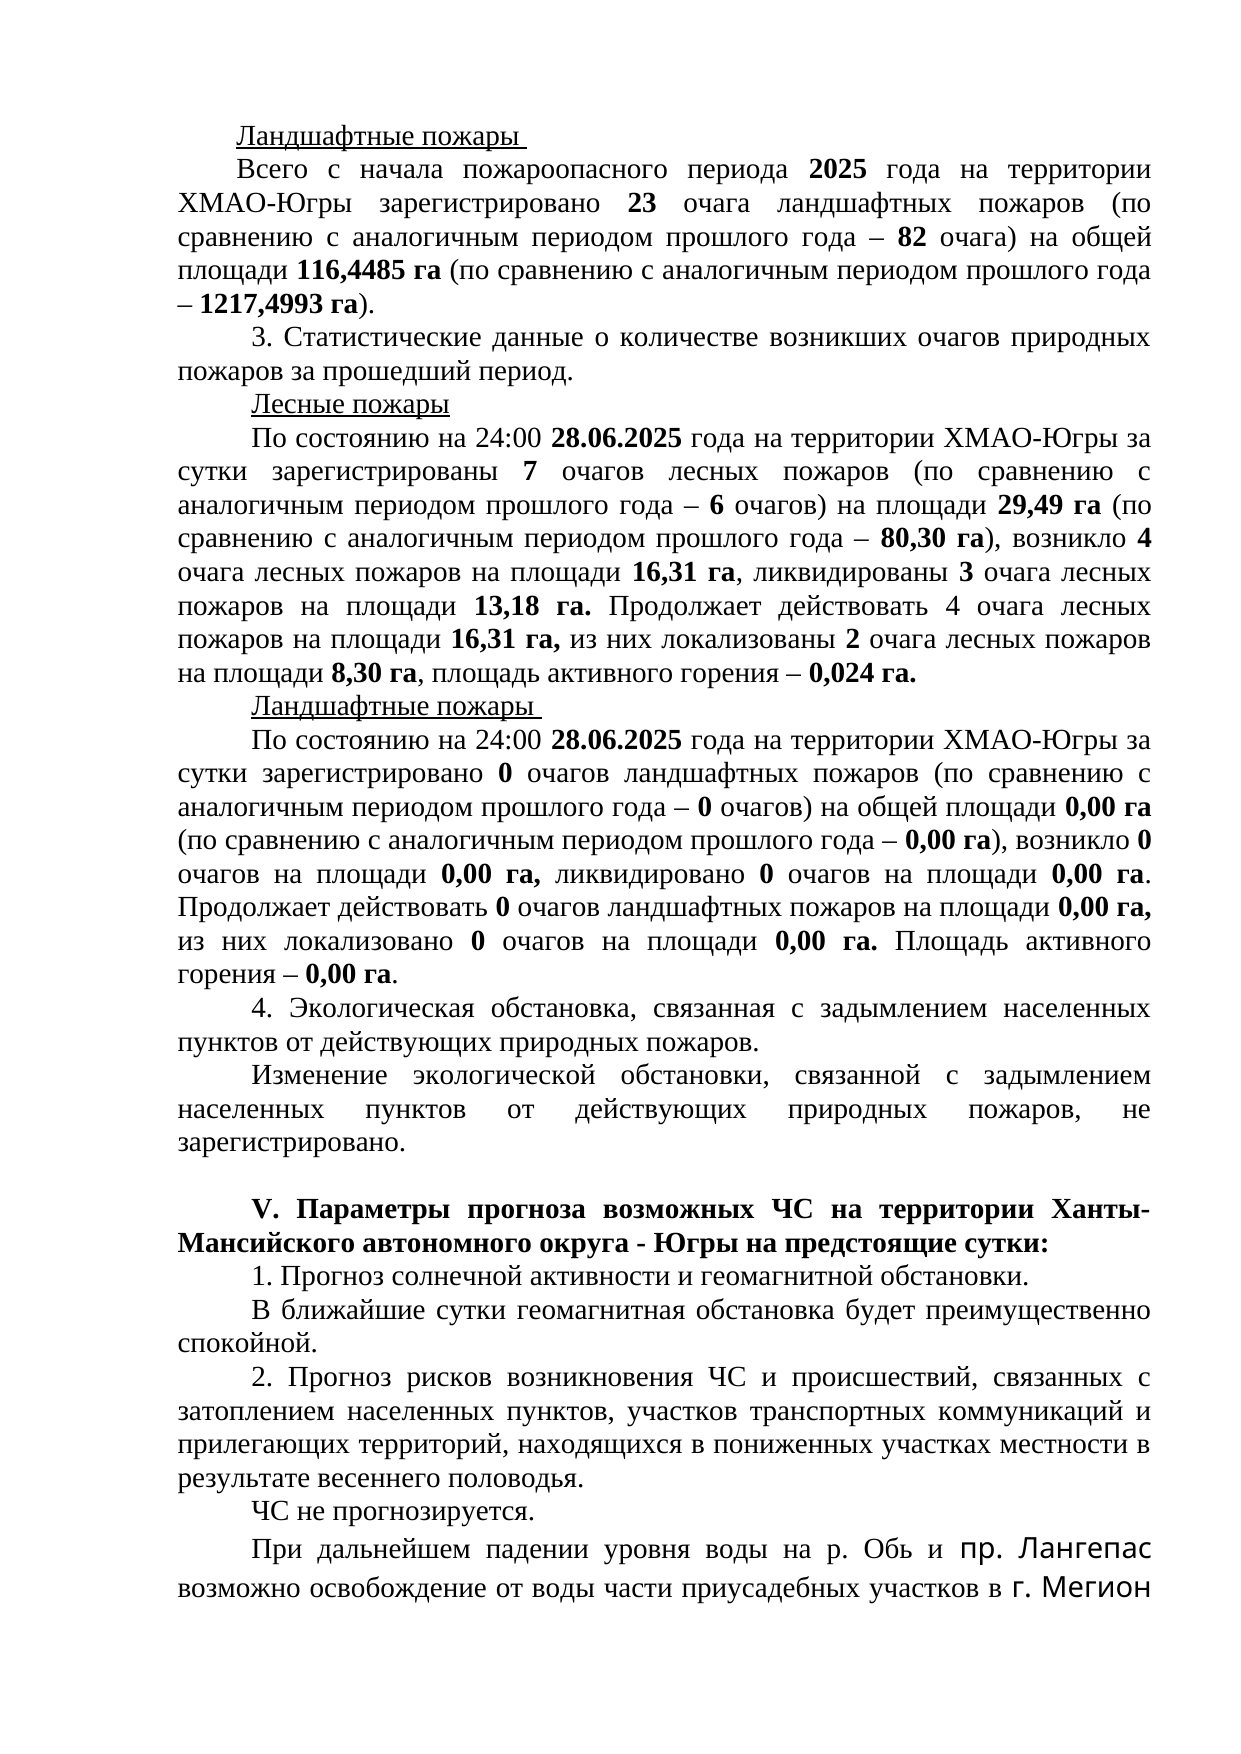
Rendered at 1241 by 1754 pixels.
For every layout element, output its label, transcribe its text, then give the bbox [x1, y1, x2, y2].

text V. Параметры прогноза возможных ЧС на территории Ханты-Мансийского автономного округа - Югры на предстоящие сутки: [177, 1191, 1152, 1258]
text Изменение экологической обстановки, связанной с задымлением населенных пунктов от действующих природных пожаров, не зарегистрировано. [177, 1057, 1152, 1158]
text 3. Статистические данные о количестве возникших очагов природных пожаров за прошедший период. [177, 319, 1152, 386]
text Ландшафтные пожары [177, 688, 1152, 722]
text По состоянию на 24:00 28.06.2025 года на территории ХМАО-Югры за сутки зарегистрировано 0 очагов ландшафтных пожаров (по сравнению с аналогичным периодом прошлого года – 0 очагов) на общей площади 0,00 га (по сравнению с аналогичным периодом прошлого года – 0,00 га), возникло 0 очагов на площади 0,00 га, ликвидировано 0 очагов на площади 0,00 га. Продолжает действовать 0 очагов ландшафтных пожаров на площади 0,00 га, из них локализовано 0 очагов на площади 0,00 га. Площадь активного горения – 0,00 га. [177, 722, 1152, 990]
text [177, 1527, 1152, 1606]
list 2. Прогноз рисков возникновения ЧС и происшествий, связанных с затоплением населенных пунктов, участков транспортных коммуникаций и прилегающих территорий, находящихся в пониженных участках местности в результате весеннего половодья. [177, 1359, 1152, 1493]
text В ближайшие сутки геомагнитная обстановка будет преимущественно спокойной. [177, 1292, 1152, 1359]
text Всего с начала пожароопасного периода 2025 года на территории ХМАО-Югры зарегистрировано 23 очага ландшафтных пожаров (по сравнению с аналогичным периодом прошлого года – 82 очага) на общей площади 116,4485 га (по сравнению с аналогичным периодом прошлого года – 1217,4993 га). [177, 152, 1152, 319]
text ЧС не прогнозируется. [177, 1493, 1152, 1527]
text Лесные пожары [177, 386, 1152, 420]
text По состоянию на 24:00 28.06.2025 года на территории ХМАО-Югры за сутки зарегистрированы 7 очагов лесных пожаров (по сравнению с аналогичным периодом прошлого года – 6 очагов) на площади 29,49 га (по сравнению с аналогичным периодом прошлого года – 80,30 га), возникло 4 очага лесных пожаров на площади 16,31 га, ликвидированы 3 очага лесных пожаров на площади 13,18 га. Продолжает действовать 4 очага лесных пожаров на площади 16,31 га, из них локализованы 2 очага лесных пожаров на площади 8,30 га, площадь активного горения – 0,024 га. [177, 420, 1152, 688]
text 4. Экологическая обстановка, связанная с задымлением населенных пунктов от действующих природных пожаров. [177, 990, 1152, 1057]
text Ландшафтные пожары [177, 118, 1152, 152]
list 1. Прогноз солнечной активности и геомагнитной обстановки. [177, 1258, 1152, 1292]
